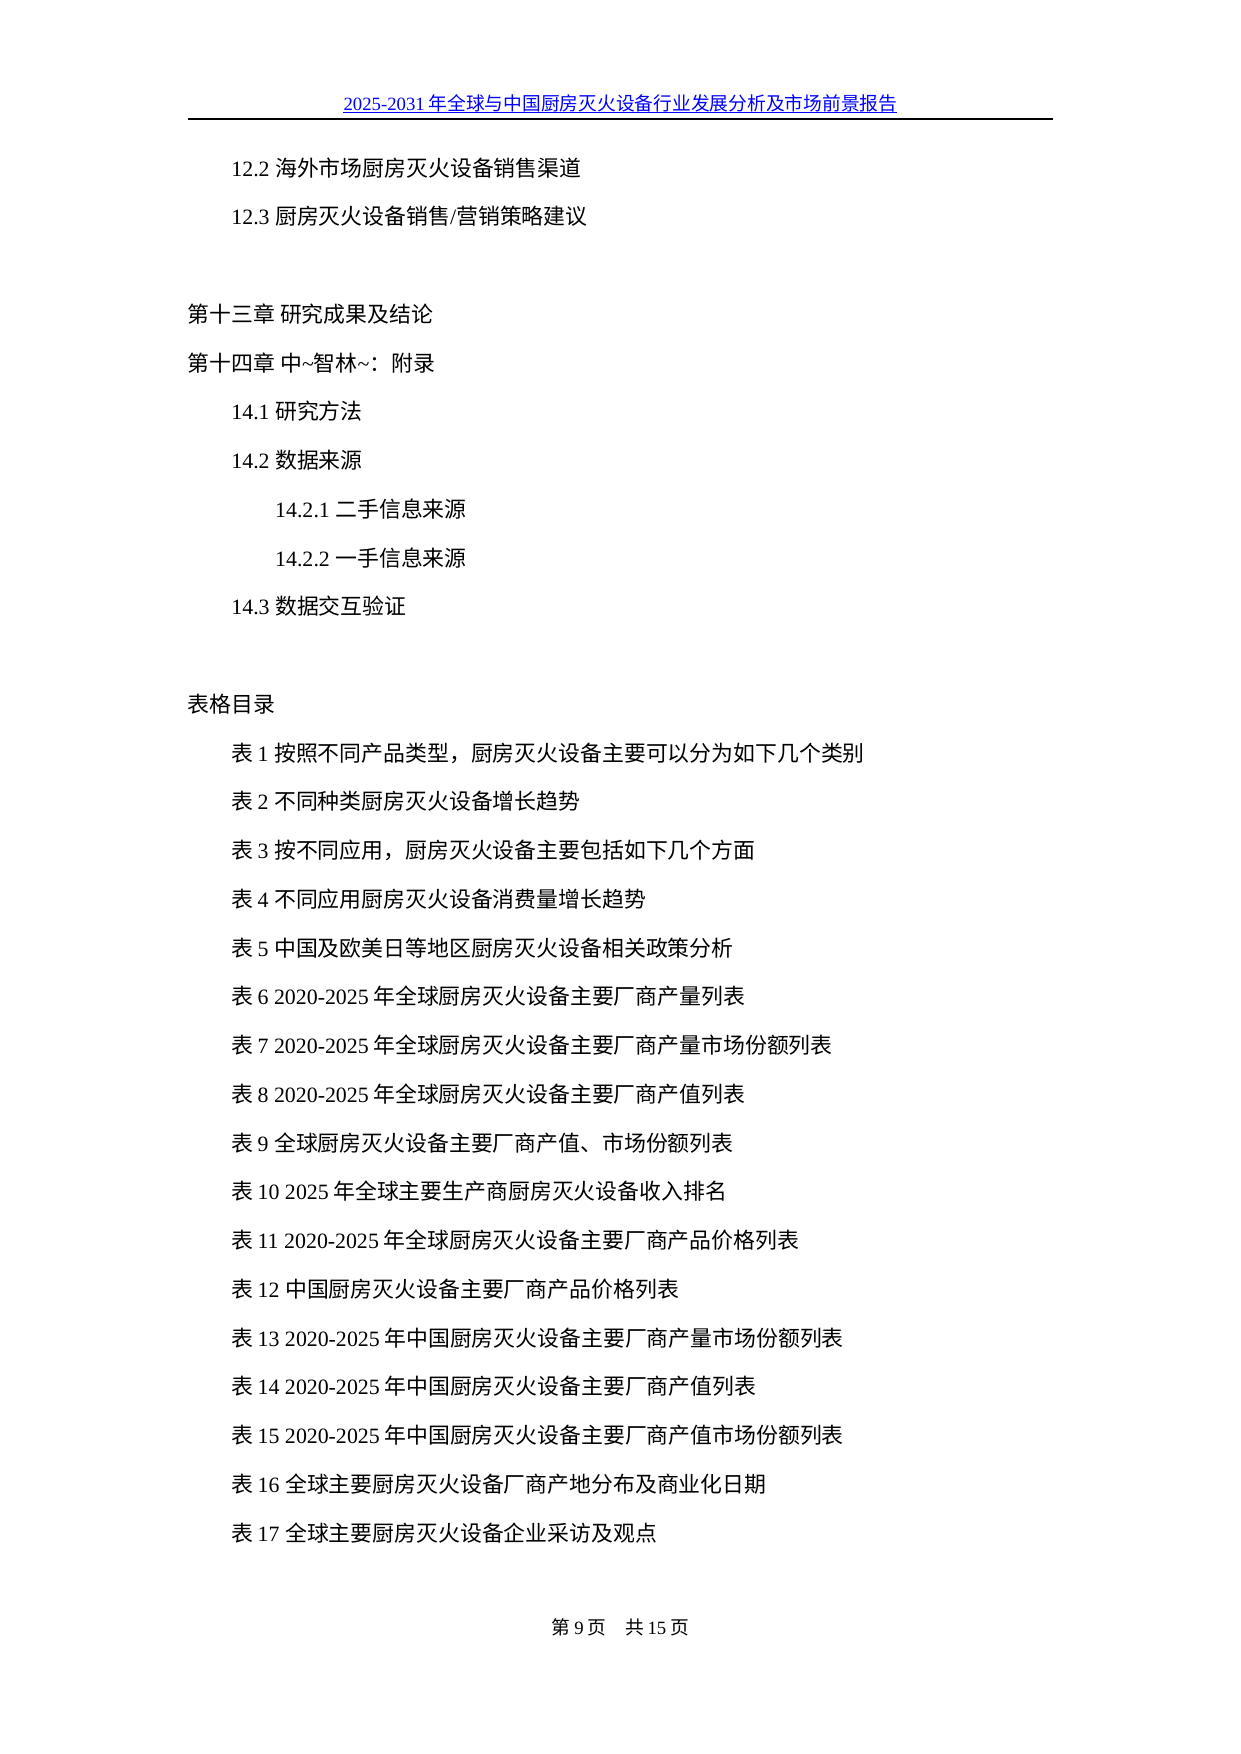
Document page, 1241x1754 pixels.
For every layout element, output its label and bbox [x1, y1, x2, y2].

text [187, 150, 1053, 1548]
